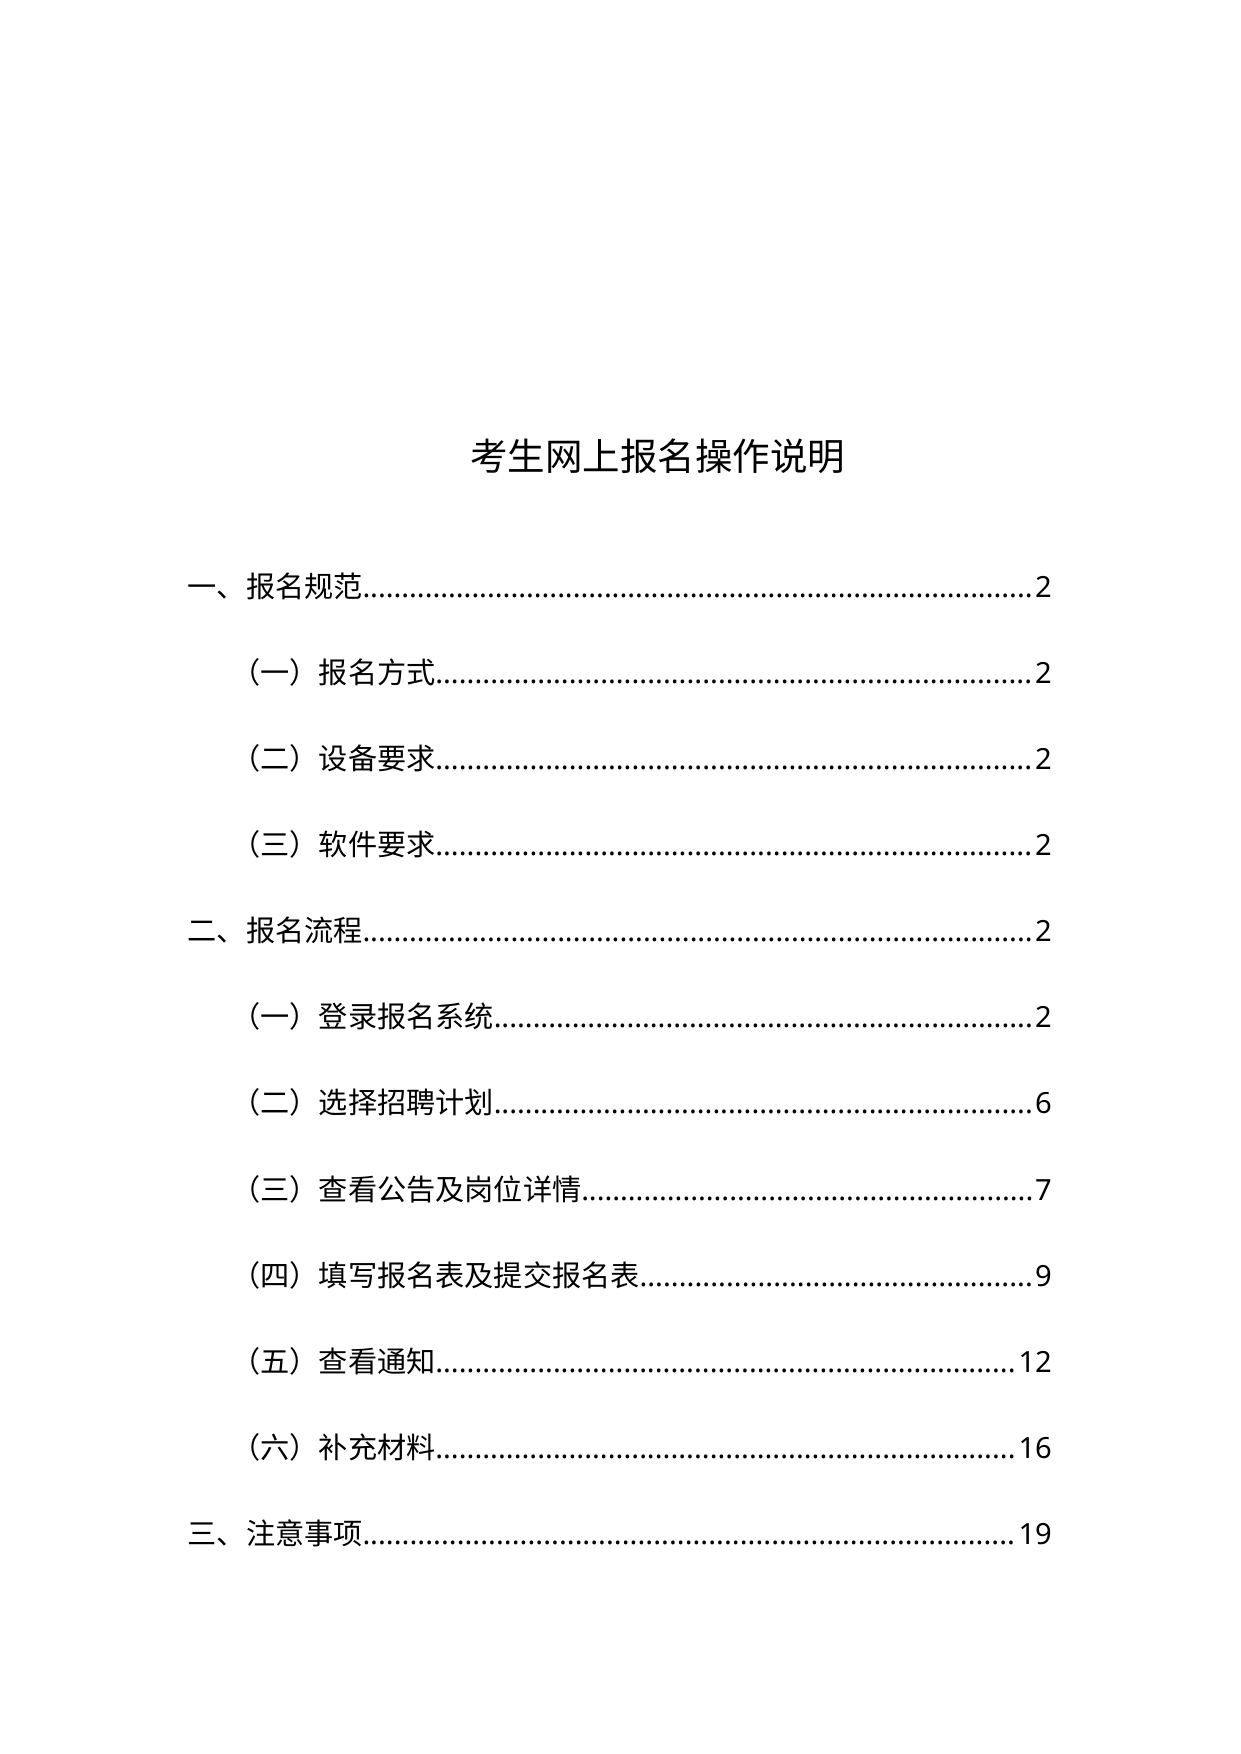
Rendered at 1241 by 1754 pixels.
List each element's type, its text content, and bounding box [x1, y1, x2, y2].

text （三）软件要求 2 [231, 810, 1053, 875]
text （一）登录报名系统 2 [231, 983, 1053, 1048]
text （二）设备要求 2 [231, 724, 1053, 789]
text （一）报名方式 2 [231, 638, 1053, 703]
text 三、注意事项 19 [187, 1499, 1053, 1564]
text 一、报名规范 2 [187, 552, 1053, 617]
text 考生网上报名操作说明 [187, 422, 1053, 487]
text （六）补充材料 16 [231, 1413, 1053, 1478]
text （五）查看通知 12 [231, 1327, 1053, 1392]
text （三）查看公告及岗位详情 7 [231, 1155, 1053, 1220]
text （二）选择招聘计划 6 [231, 1069, 1053, 1134]
text （四）填写报名表及提交报名表 9 [231, 1241, 1053, 1306]
text 二、报名流程 2 [187, 897, 1053, 962]
